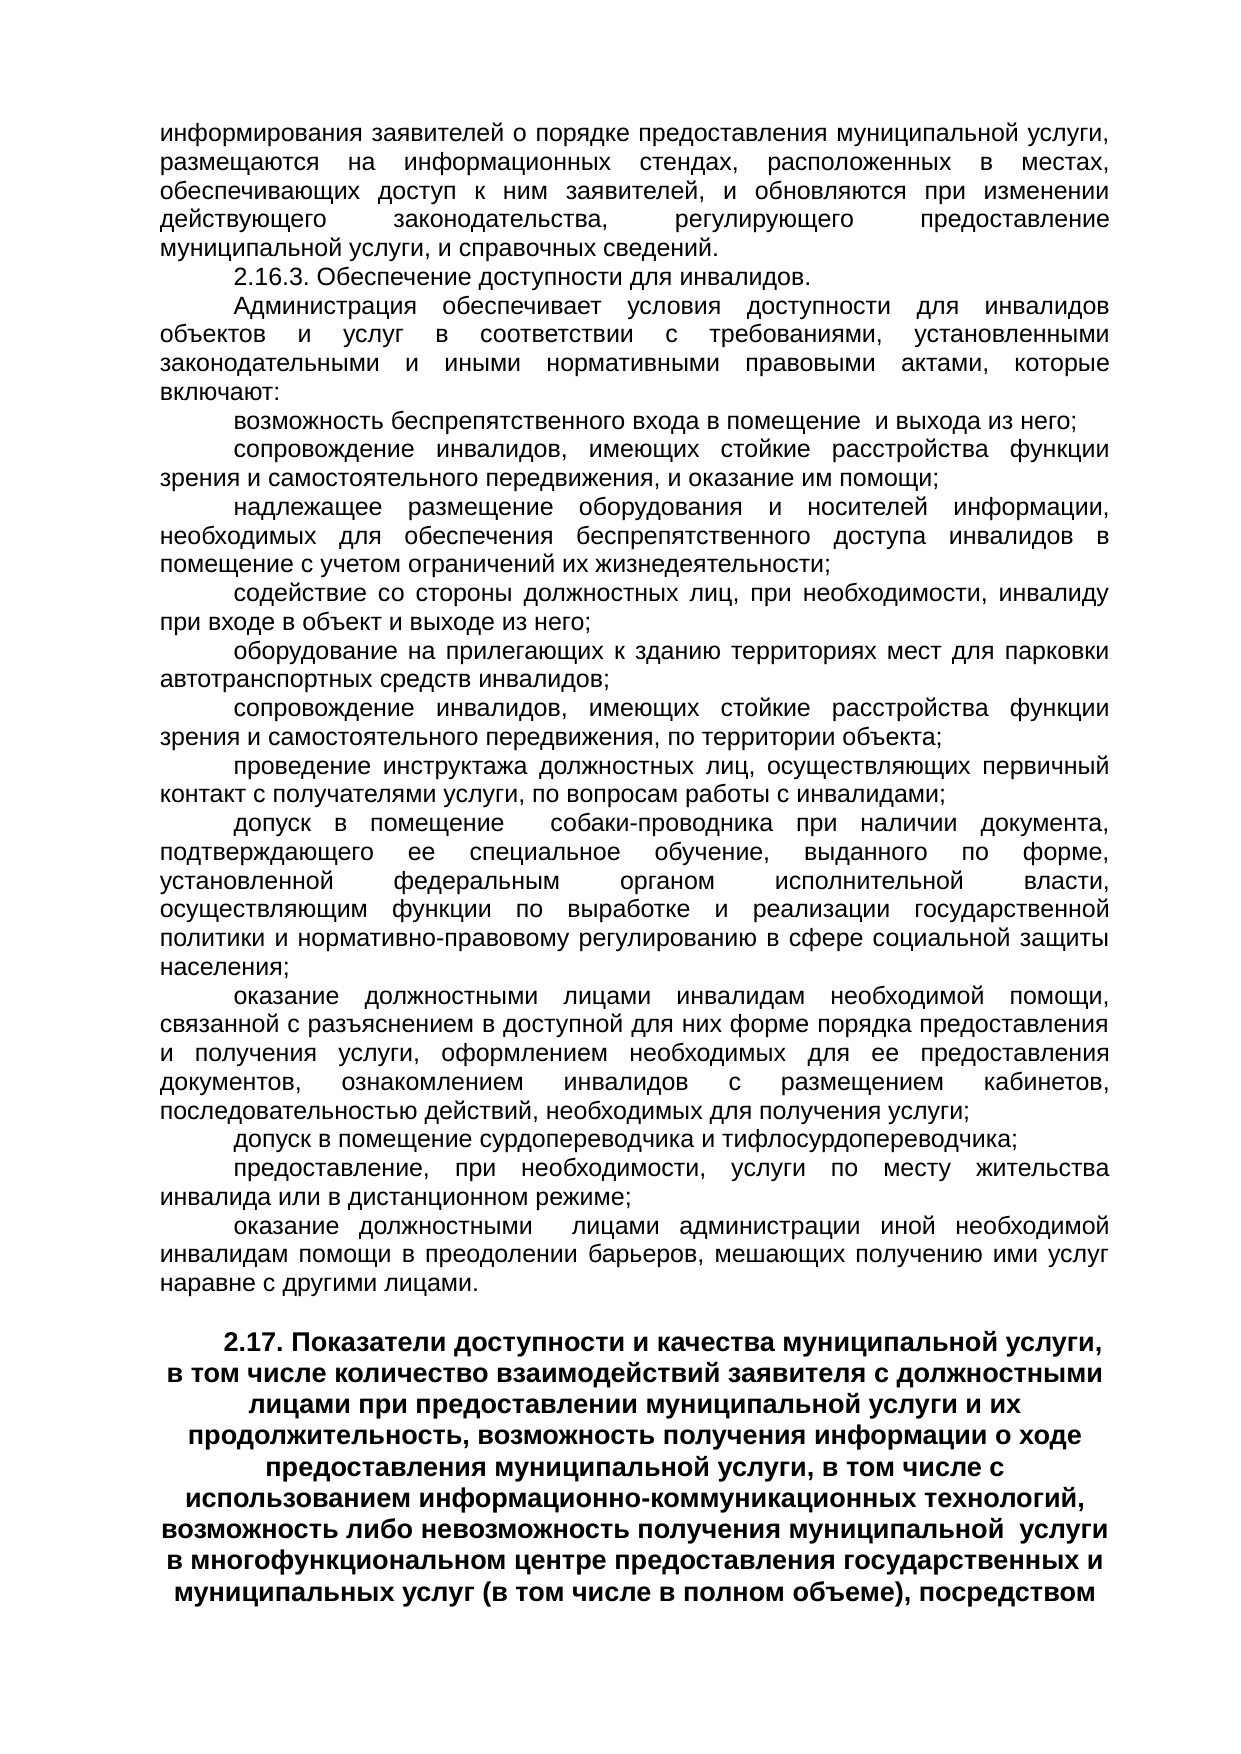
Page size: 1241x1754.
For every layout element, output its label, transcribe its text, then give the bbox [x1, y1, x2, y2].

text 2.16.3. Обеспечение доступности для инвалидов. [159, 262, 1110, 291]
text содействие со стороны должностных лиц, при необходимости, инвалиду при входе в объект и выходе из него; [159, 578, 1110, 636]
text сопровождение инвалидов, имеющих стойкие расстройства функции зрения и самостоятельного передвижения, и оказание им помощи; [159, 434, 1110, 492]
text сопровождение инвалидов, имеющих стойкие расстройства функции зрения и самостоятельного передвижения, по территории объекта; [159, 693, 1110, 751]
text возможность беспрепятственного входа в помещение и выхода из него; [159, 406, 1110, 434]
text проведение инструктажа должностных лиц, осуществляющих первичный контакт с получателями услуги, по вопросам работы с инвалидами; [159, 751, 1110, 808]
text предоставление, при необходимости, услуги по месту жительства инвалида или в дистанционном режиме; [159, 1153, 1110, 1211]
text допуск в помещение собаки-проводника при наличии документа, подтверждающего ее специальное обучение, выданного по форме, установленной федеральным органом исполнительной власти, осуществляющим функции по выработке и реализации государственной политики и нормативно-правовому регулированию в сфере социальной защиты населения; [159, 808, 1110, 981]
text допуск в помещение сурдопереводчика и тифлосурдопереводчика; [159, 1124, 1110, 1153]
text надлежащее размещение оборудования и носителей информации, необходимых для обеспечения беспрепятственного доступа инвалидов в помещение с учетом ограничений их жизнедеятельности; [159, 492, 1110, 578]
text оборудование на прилегающих к зданию территориях мест для парковки автотранспортных средств инвалидов; [159, 636, 1110, 693]
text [159, 1326, 1110, 1607]
text оказание должностными лицами администрации иной необходимой инвалидам помощи в преодолении барьеров, мешающих получению ими услуг наравне с другими лицами. [159, 1211, 1110, 1297]
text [159, 118, 1110, 262]
text оказание должностными лицами инвалидам необходимой помощи, связанной с разъяснением в доступной для них форме порядка предоставления и получения услуги, оформлением необходимых для ее предоставления документов, ознакомлением инвалидов с размещением кабинетов, последовательностью действий, необходимых для получения услуги; [159, 981, 1110, 1124]
text Администрация обеспечивает условия доступности для инвалидов объектов и услуг в соответствии с требованиями, установленными законодательными и иными нормативными правовыми актами, которые включают: [159, 291, 1110, 406]
